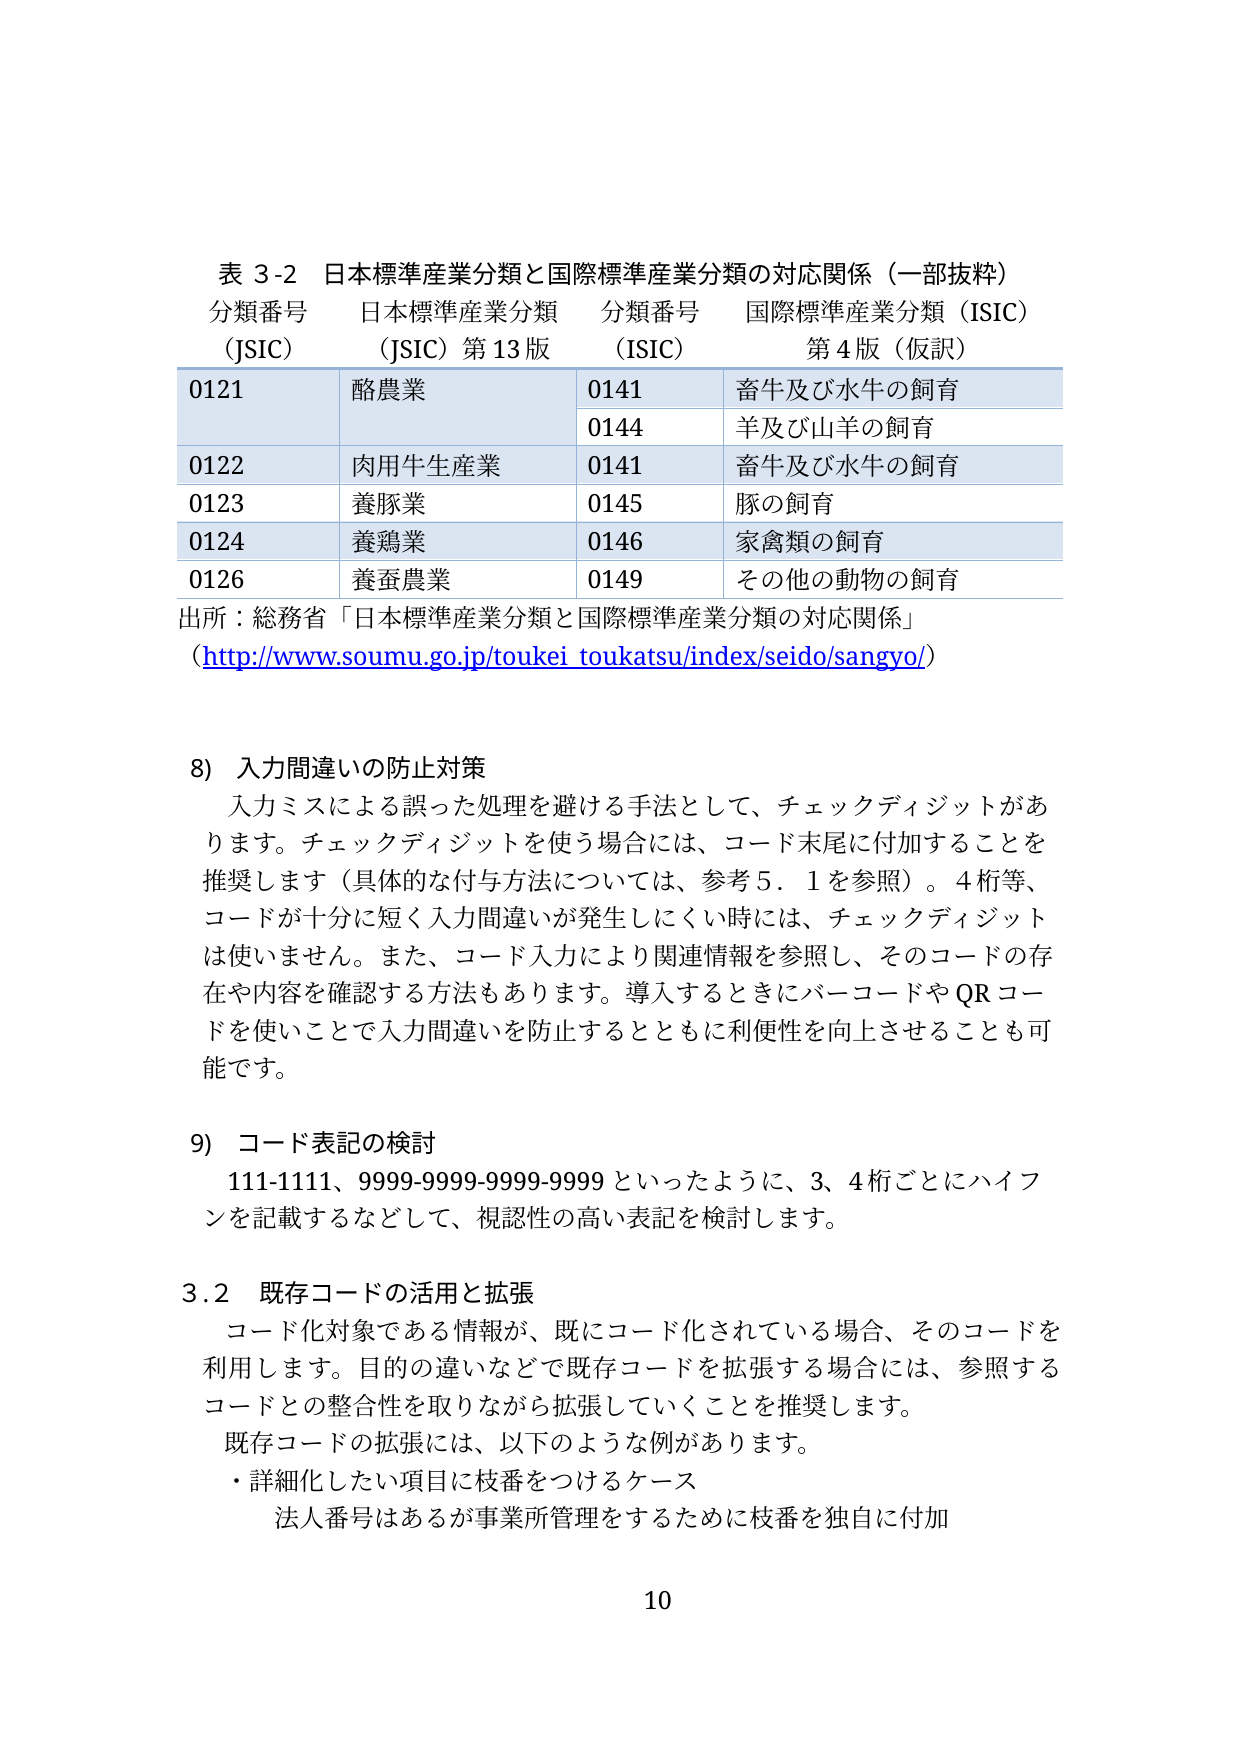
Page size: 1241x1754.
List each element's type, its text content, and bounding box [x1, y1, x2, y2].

table_header 国際標準産業分類（ISIC）第4版（仮訳） [724, 292, 1063, 367]
table_cell 畜牛及び水牛の飼育 [724, 370, 1063, 407]
table_cell 0141 [577, 446, 723, 483]
text ・詳細化したい項目に枝番をつけるケース [202, 1461, 1063, 1498]
table_cell 家禽類の飼育 [724, 523, 1063, 559]
table_cell 畜牛及び水牛の飼育 [724, 446, 1063, 483]
table_cell 羊及び山羊の飼育 [724, 409, 1063, 445]
text 111-1111、9999-9999-9999-9999といったように、3、4桁ごとにハイフンを記載するなどして、視認性の高い表記を検討します。 [202, 1161, 1063, 1236]
table_cell 0123 [177, 485, 339, 521]
text 出所：総務省「日本標準産業分類と国際標準産業分類の対応関係」 [177, 599, 1063, 636]
table_cell 豚の飼育 [724, 485, 1063, 521]
subtitle 入力間違いの防止対策 [190, 748, 1063, 786]
table_cell 0124 [177, 523, 339, 559]
table_cell 養蚕農業 [340, 561, 576, 597]
table_cell 0149 [577, 561, 723, 597]
text コード化対象である情報が、既にコード化されている場合、そのコードを利用します。目的の違いなどで既存コードを拡張する場合には、参照するコードとの整合性を取りながら拡張していくことを推奨します。 [202, 1311, 1063, 1423]
text 表 ３-2 日本標準産業分類と国際標準産業分類の対応関係（一部抜粋） [177, 254, 1063, 292]
text 既存コードの拡張には、以下のような例があります。 [202, 1423, 1063, 1461]
subtitle 既存コードの活用と拡張 [177, 1273, 1063, 1311]
table_cell 0122 [177, 446, 339, 483]
table_header 日本標準産業分類（JSIC）第13版 [340, 292, 576, 367]
table_cell 肉用牛生産業 [340, 446, 576, 483]
table_header 分類番号（ISIC） [576, 292, 723, 367]
table_cell 酪農業 [340, 370, 576, 445]
table_cell 0121 [177, 370, 339, 445]
table_cell その他の動物の飼育 [724, 561, 1063, 597]
table_cell 養鶏業 [340, 523, 576, 559]
table_cell 0145 [577, 485, 723, 521]
table_cell 0146 [577, 523, 723, 559]
subtitle コード表記の検討 [190, 1123, 1063, 1161]
text （http://www.soumu.go.jp/toukei_toukatsu/index/seido/sangyo/） [177, 636, 1063, 673]
text 入力ミスによる誤った処理を避ける手法として、チェックディジットがあります。チェックディジットを使う場合には、コード末尾に付加することを推奨します（具体的な付与方法については、参考５．１を参照）。４桁等、コードが十分に短く入力間違いが発生しにくい時には、チェックディジットは使いません。また、コード入力により関連情報を参照し、そのコードの存在や内容を確認する方法もあります。導入するときにバーコードやQRコードを使いことで入力間違いを防止するとともに利便性を向上させることも可能です。 [202, 786, 1063, 1086]
table_cell 0144 [577, 409, 723, 445]
table_cell 0141 [577, 370, 723, 407]
table_header 分類番号（JSIC） [177, 292, 339, 367]
table_cell 0126 [177, 561, 339, 597]
table_cell 養豚業 [340, 485, 576, 521]
text 法人番号はあるが事業所管理をするために枝番を独自に付加 [202, 1498, 1063, 1536]
